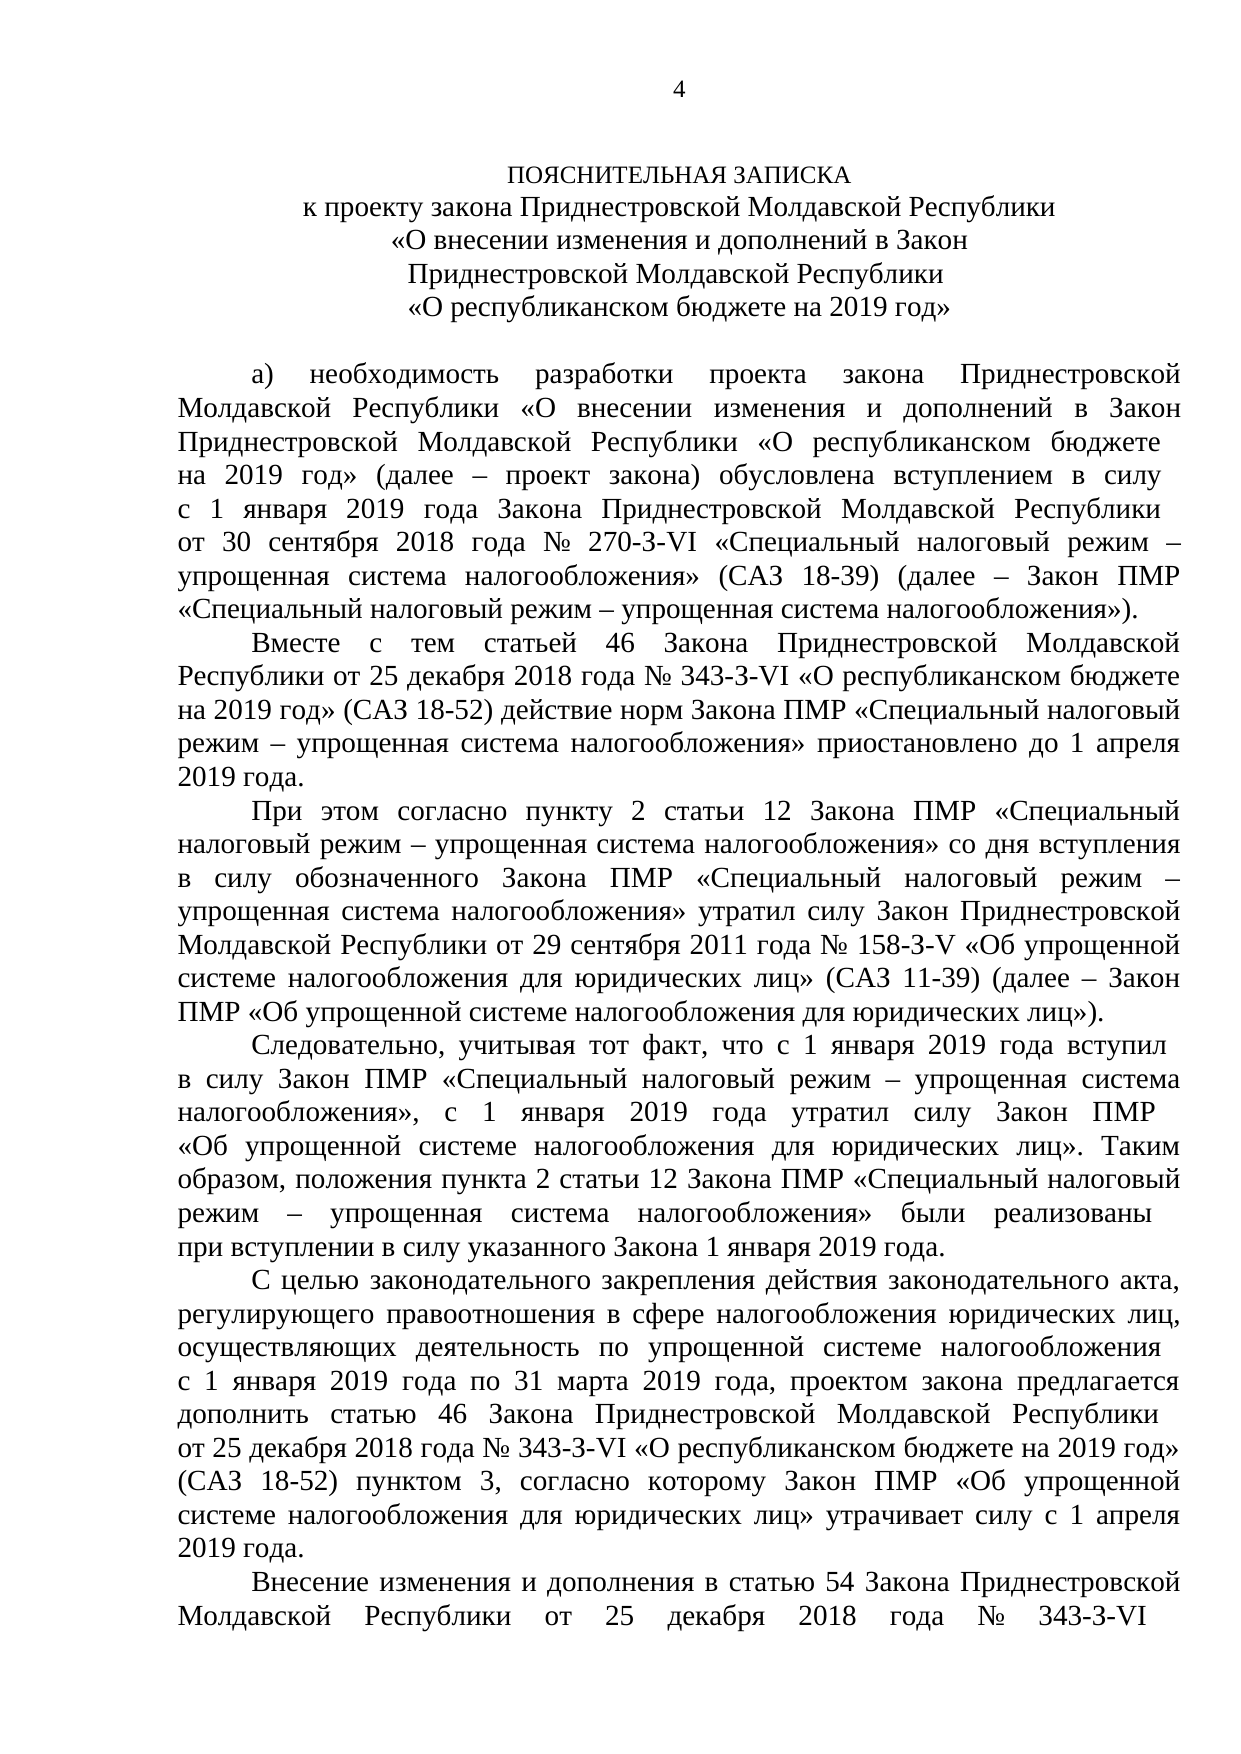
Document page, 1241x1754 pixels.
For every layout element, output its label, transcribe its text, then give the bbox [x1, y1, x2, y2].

text Следовательно, учитывая тот факт, что с 1 января 2019 года вступил в силу Закон ПМР «Специальный налоговый режим – упрощенная система налогообложения», с 1 января 2019 года утратил силу Закон ПМР «Об упрощенной системе налогообложения для юридических лиц». Таким образом, положения пункта 2 статьи 12 Закона ПМР «Специальный налоговый режим – упрощенная система налогообложения» были реализованы при вступлении в силу указанного Закона 1 января 2019 года. [177, 1027, 1181, 1262]
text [177, 1564, 1181, 1631]
text С целью законодательного закрепления действия законодательного акта, регулирующего правоотношения в сфере налогообложения юридических лиц, осуществляющих деятельность по упрощенной системе налогообложения с 1 января 2019 года по 31 марта 2019 года, проектом закона предлагается дополнить статью 46 Закона Приднестровской Молдавской Республики от 25 декабря 2018 года № 343-З-VI «О республиканском бюджете на 2019 год» (САЗ 18-52) пунктом 3, согласно которому Закон ПМР «Об упрощенной системе налогообложения для юридических лиц» утрачивает силу с 1 апреля 2019 года. [177, 1262, 1181, 1564]
text а) необходимость разработки проекта закона Приднестровской Молдавской Республики «О внесении изменения и дополнений в Закон Приднестровской Молдавской Республики «О республиканском бюджете на 2019 год» (далее – проект закона) обусловлена вступлением в силу с 1 января 2019 года Закона Приднестровской Молдавской Республики от 30 сентября 2018 года № 270-З-VI «Специальный налоговый режим – упрощенная система налогообложения» (САЗ 18-39) (далее – Закон ПМР «Специальный налоговый режим – упрощенная система налогообложения»). [177, 357, 1181, 625]
text При этом согласно пункту 2 статьи 12 Закона ПМР «Специальный налоговый режим – упрощенная система налогообложения» со дня вступления в силу обозначенного Закона ПМР «Специальный налоговый режим – упрощенная система налогообложения» утратил силу Закон Приднестровской Молдавской Республики от 29 сентября 2011 года № 158-З-V «Об упрощенной системе налогообложения для юридических лиц» (САЗ 11-39) (далее – Закон ПМР «Об упрощенной системе налогообложения для юридических лиц»). [177, 793, 1181, 1027]
text Приднестровской Молдавской Республики «О республиканском бюджете на 2019 год» [177, 256, 1181, 323]
text к проекту закона Приднестровской Молдавской Республики «О внесении изменения и дополнений в Закон [177, 189, 1181, 256]
text ПОЯСНИТЕЛЬНАЯ ЗАПИСКА [177, 160, 1181, 189]
text Вместе с тем статьей 46 Закона Приднестровской Молдавской Республики от 25 декабря 2018 года № 343-З-VI «О республиканском бюджете на 2019 год» (САЗ 18-52) действие норм Закона ПМР «Специальный налоговый режим – упрощенная система налогообложения» приостановлено до 1 апреля 2019 года. [177, 625, 1181, 793]
